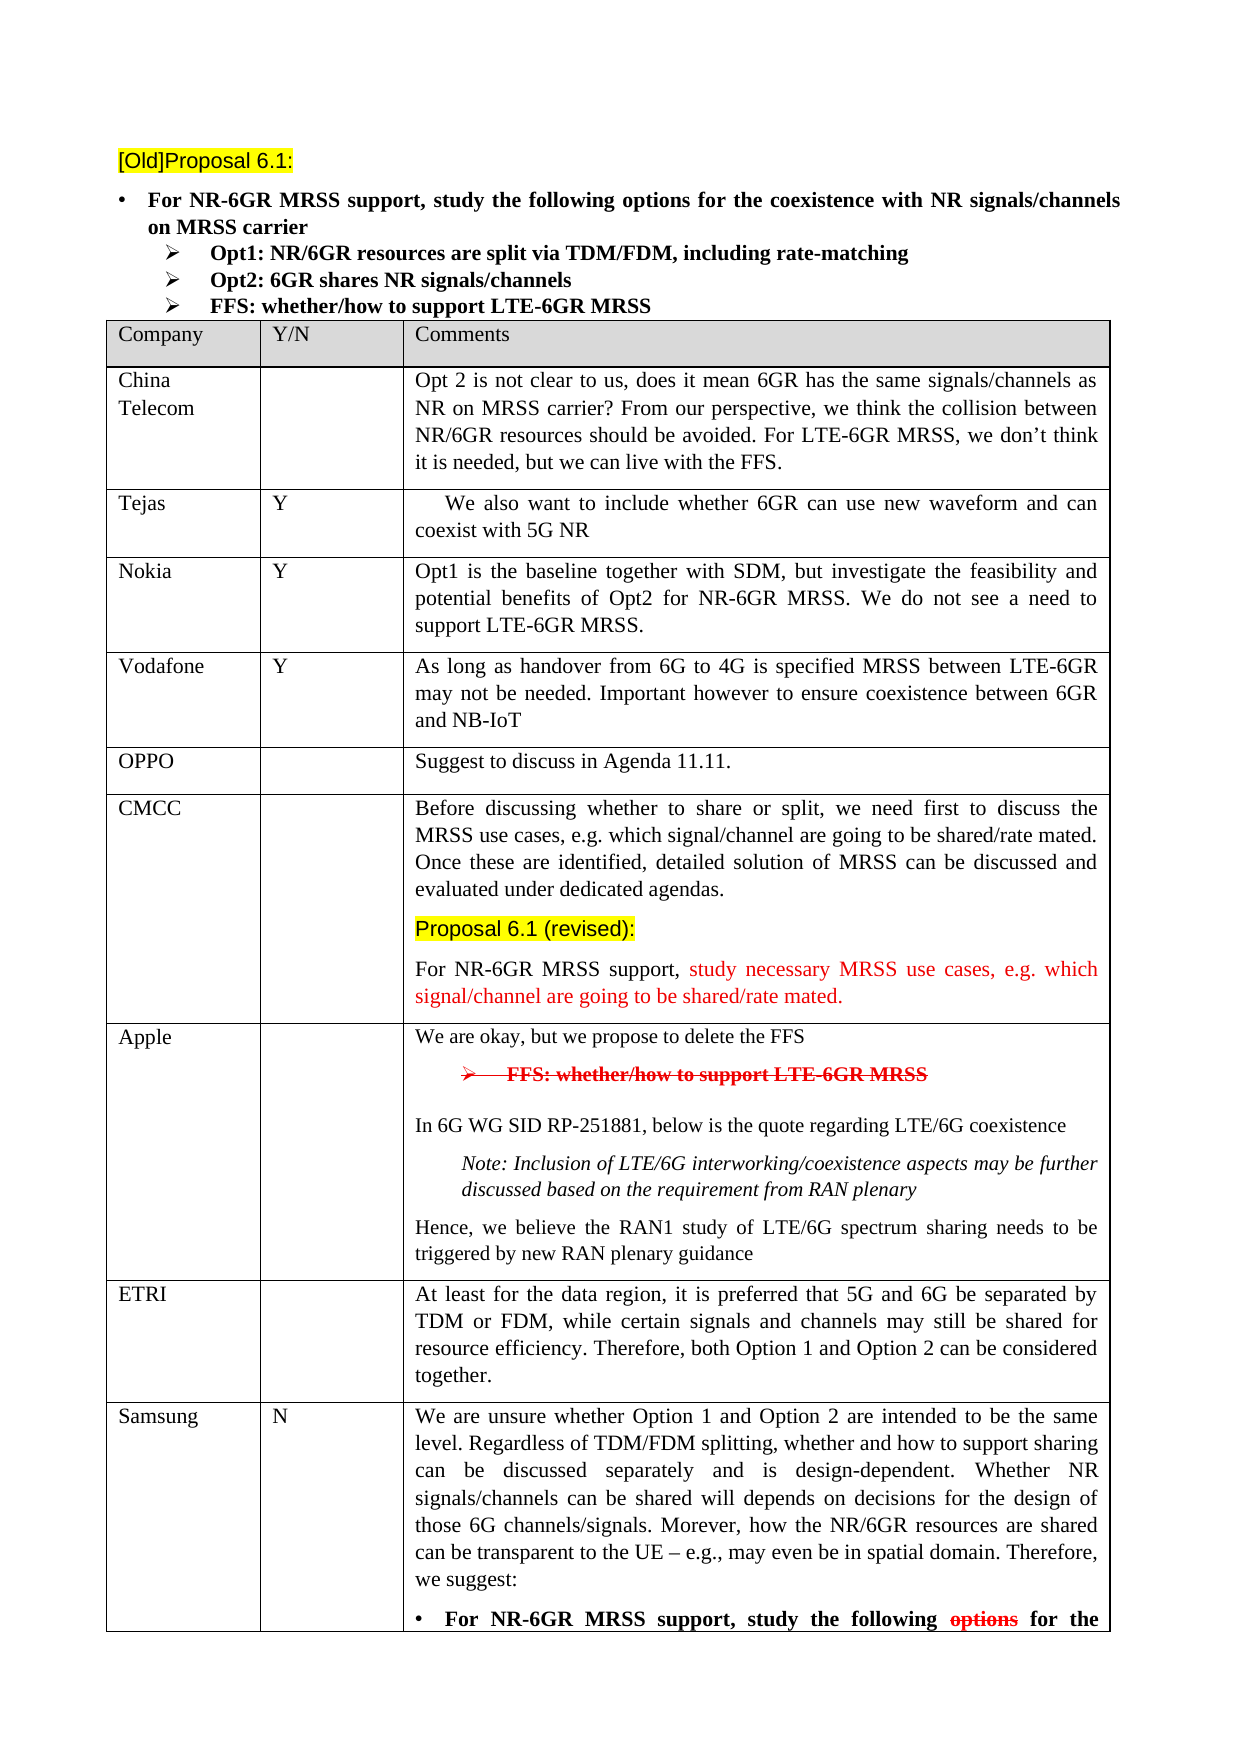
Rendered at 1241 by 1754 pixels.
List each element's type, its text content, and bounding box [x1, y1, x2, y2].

table_cell CMCC [107, 795, 260, 1023]
table_cell OPPO [107, 748, 260, 794]
table_cell As long as handover from 6G to 4G is specified MRSS between LTE-6GR may not be needed. Important however to ensure coexistence between 6GR and NB-IoT [404, 653, 1109, 747]
table_cell Y [261, 653, 403, 747]
list For NR-6GR MRSS support, study the following options for the coexistence with NR signals/channels on MRSS carrier [118, 187, 1122, 239]
table_cell Suggest to discuss in Agenda 11.11. [404, 748, 1109, 794]
list FFS: whether/how to support LTE-6GR MRSS [164, 293, 1122, 318]
table_cell [261, 795, 403, 1023]
table_cell We are okay, but we propose to delete the FFS FFS: whether/how to support LTE-6GR MRSS In 6G WG SID RP-251881, below is the quote regarding LTE/6G coexistence Note: Inclusion of LTE/6G interworking/coexistence aspects may be further discussed based on the requirement from RAN plenary Hence, we believe the RAN1 study of LTE/6G spectrum sharing needs to be triggered by new RAN plenary guidance [404, 1024, 1109, 1280]
table_header Y/N [261, 321, 403, 366]
table_cell N [261, 1403, 403, 1631]
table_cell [404, 1403, 1109, 1631]
table_cell At least for the data region, it is preferred that 5G and 6G be separated by TDM or FDM, while certain signals and channels may still be shared for resource efficiency. Therefore, both Option 1 and Option 2 can be considered together. [404, 1281, 1109, 1402]
table_cell Apple [107, 1024, 260, 1280]
table_cell Nokia [107, 558, 260, 652]
table_cell [261, 748, 403, 794]
table_cell [261, 368, 403, 489]
table_header Company [107, 321, 260, 366]
table_cell We also want to include whether 6GR can use new waveform and can coexist with 5G NR [404, 490, 1109, 557]
table_cell ETRI [107, 1281, 260, 1402]
table_cell Y [261, 558, 403, 652]
table_cell Opt1 is the baseline together with SDM, but investigate the feasibility and potential benefits of Opt2 for NR-6GR MRSS. We do not see a need to support LTE-6GR MRSS. [404, 558, 1109, 652]
table_cell Tejas [107, 490, 260, 557]
table_cell Y [261, 490, 403, 557]
list Opt1: NR/6GR resources are split via TDM/FDM, including rate-matching [164, 240, 1122, 265]
table_cell Samsung [107, 1403, 260, 1631]
table_cell [261, 1024, 403, 1280]
subtitle [Old]Proposal 6.1: [118, 147, 1122, 173]
table_cell Before discussing whether to share or split, we need first to discuss the MRSS use cases, e.g. which signal/channel are going to be shared/rate mated. Once these are identified, detailed solution of MRSS can be discussed and evaluated under dedicated agendas. Proposal 6.1 (revised): For NR-6GR MRSS support, study necessary MRSS use cases, e.g. which signal/channel are going to be shared/rate mated. [404, 795, 1109, 1023]
table_cell [261, 1281, 403, 1402]
table_cell Opt 2 is not clear to us, does it mean 6GR has the same signals/channels as NR on MRSS carrier? From our perspective, we think the collision between NR/6GR resources should be avoided. For LTE-6GR MRSS, we don’t think it is needed, but we can live with the FFS. [404, 368, 1109, 489]
list Opt2: 6GR shares NR signals/channels [164, 267, 1122, 292]
table_cell Vodafone [107, 653, 260, 747]
table_header Comments [404, 321, 1109, 366]
table_cell China Telecom [107, 368, 260, 489]
